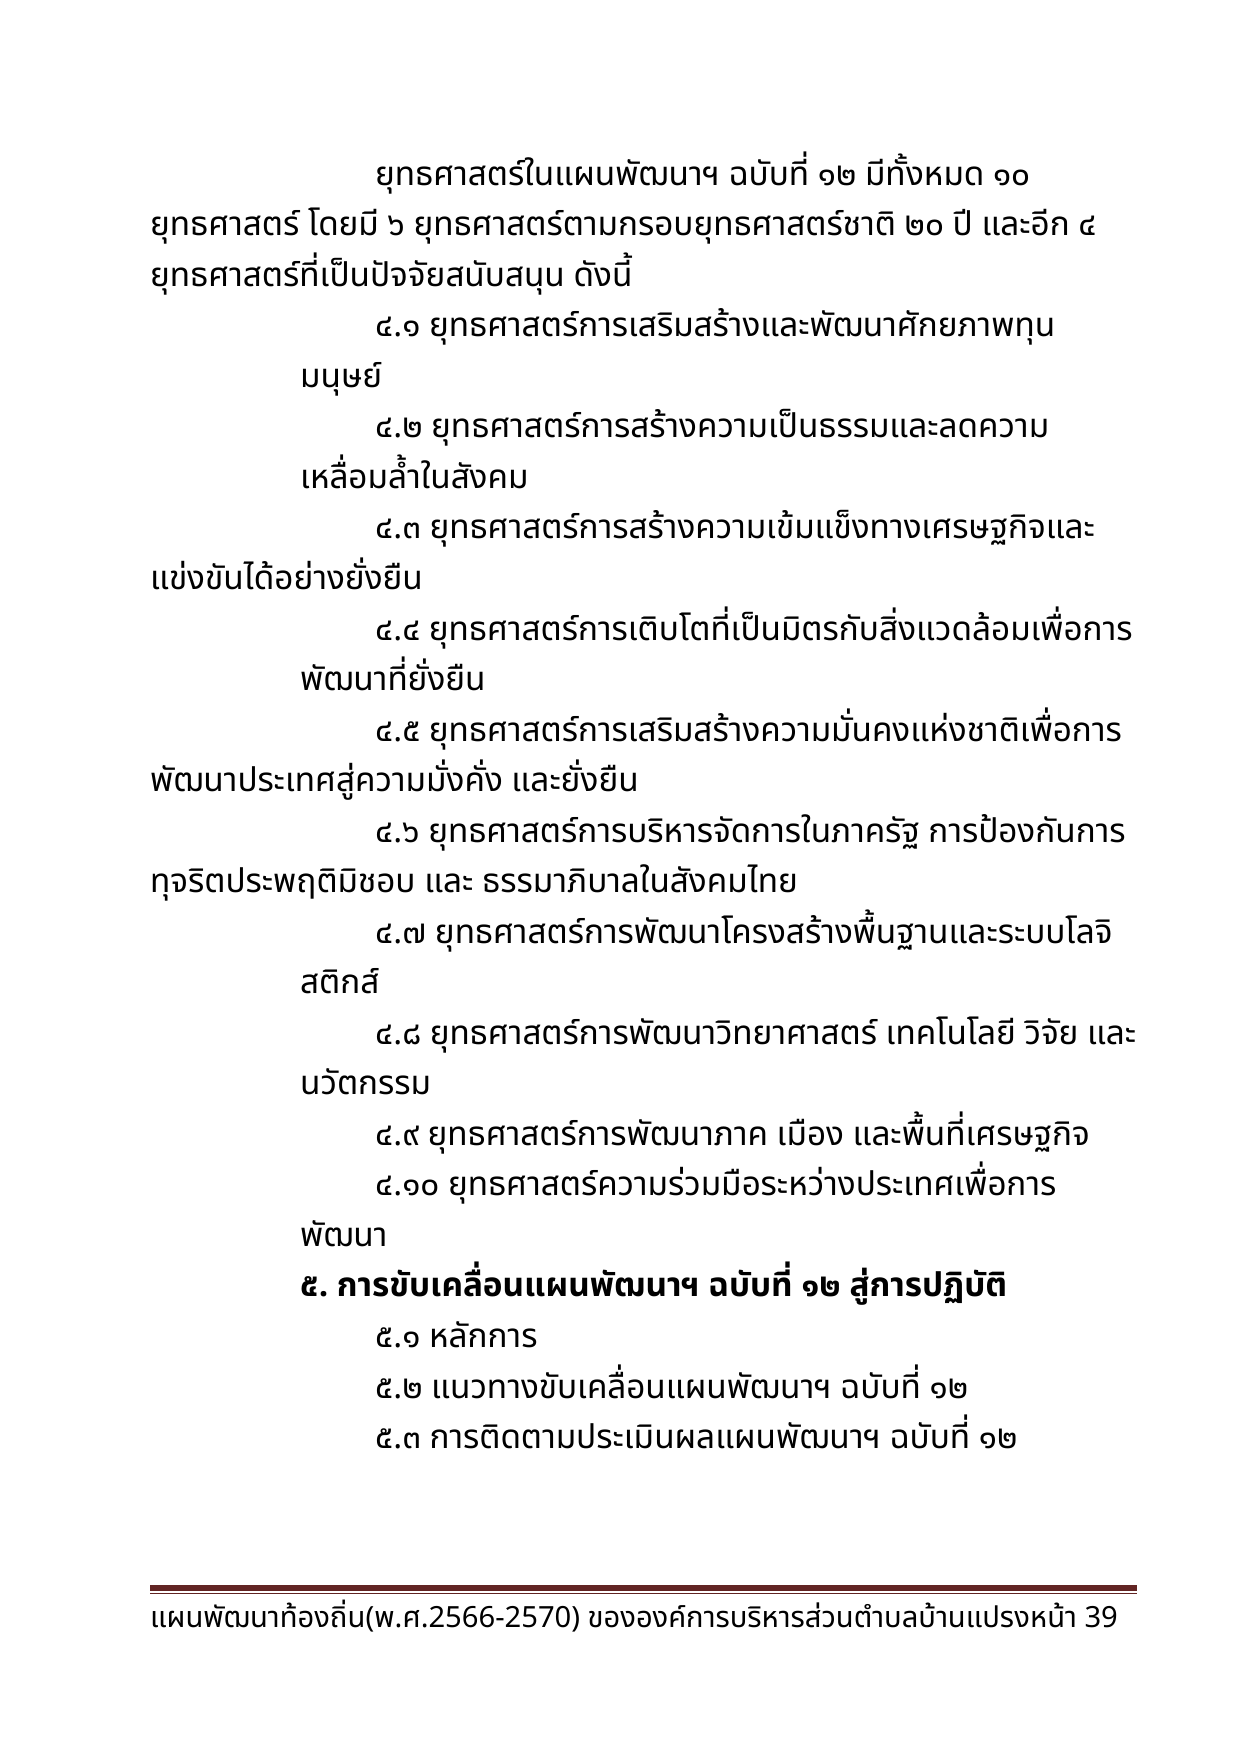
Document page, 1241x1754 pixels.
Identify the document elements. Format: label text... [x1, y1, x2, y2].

text ๕.๓ การติดตามประเมินผลแผนพัฒนาฯ ฉบับที่ ๑๒ [300, 1413, 1137, 1464]
text ๔.๘ ยุทธศาสตร์การพัฒนาวิทยาศาสตร์ เทคโนโลยี วิจัย และนวัตกรรม [300, 1008, 1137, 1109]
text ๔.๑๐ ยุทธศาสตร์ความร่วมมือระหว่างประเทศเพื่อการพัฒนา [300, 1160, 1137, 1261]
text ๕.๒ แนวทางขับเคลื่อนแผนพัฒนาฯ ฉบับที่ ๑๒ [300, 1362, 1137, 1413]
text ๔.๑ ยุทธศาสตร์การเสริมสร้างและพัฒนาศักยภาพทุนมนุษย์ [300, 301, 1137, 402]
text ๕.๑ หลักการ [300, 1312, 1137, 1362]
text ๔.๗ ยุทธศาสตร์การพัฒนาโครงสร้างพื้นฐานและระบบโลจิสติกส์ [300, 907, 1137, 1008]
text ๔.๓ ยุทธศาสตร์การสร้างความเข้มแข็งทางเศรษฐกิจและแข่งขันได้อย่างยั่งยืน [150, 503, 1137, 604]
text ๔.๔ ยุทธศาสตร์การเติบโตที่เป็นมิตรกับสิ่งแวดล้อมเพื่อการพัฒนาที่ยั่งยืน [300, 604, 1137, 705]
text ๔.๒ ยุทธศาสตร์การสร้างความเป็นธรรมและลดความเหลื่อมล้ำในสังคม [300, 402, 1137, 503]
text ๔.๖ ยุทธศาสตร์การบริหารจัดการในภาครัฐ การป้องกันการทุจริตประพฤติมิชอบ และ ธรรมาภิบาลในสังคมไทย [150, 806, 1137, 907]
text ๕. การขับเคลื่อนแผนพัฒนาฯ ฉบับที่ ๑๒ สู่การปฏิบัติ [300, 1261, 1137, 1312]
text ๔.๕ ยุทธศาสตร์การเสริมสร้างความมั่นคงแห่งชาติเพื่อการพัฒนาประเทศสู่ความมั่งคั่ง และยั่งยืน [150, 705, 1137, 806]
text ยุทธศาสตร์ในแผนพัฒนาฯ ฉบับที่ ๑๒ มีทั้งหมด ๑๐ ยุทธศาสตร์ โดยมี ๖ ยุทธศาสตร์ตามกรอบยุทธศาสตร์ชาติ ๒๐ ปี และอีก ๔ ยุทธศาสตร์ที่เป็นปัจจัยสนับสนุน ดังนี้ [150, 150, 1137, 301]
text ๔.๙ ยุทธศาสตร์การพัฒนาภาค เมือง และพื้นที่เศรษฐกิจ [300, 1109, 1137, 1160]
